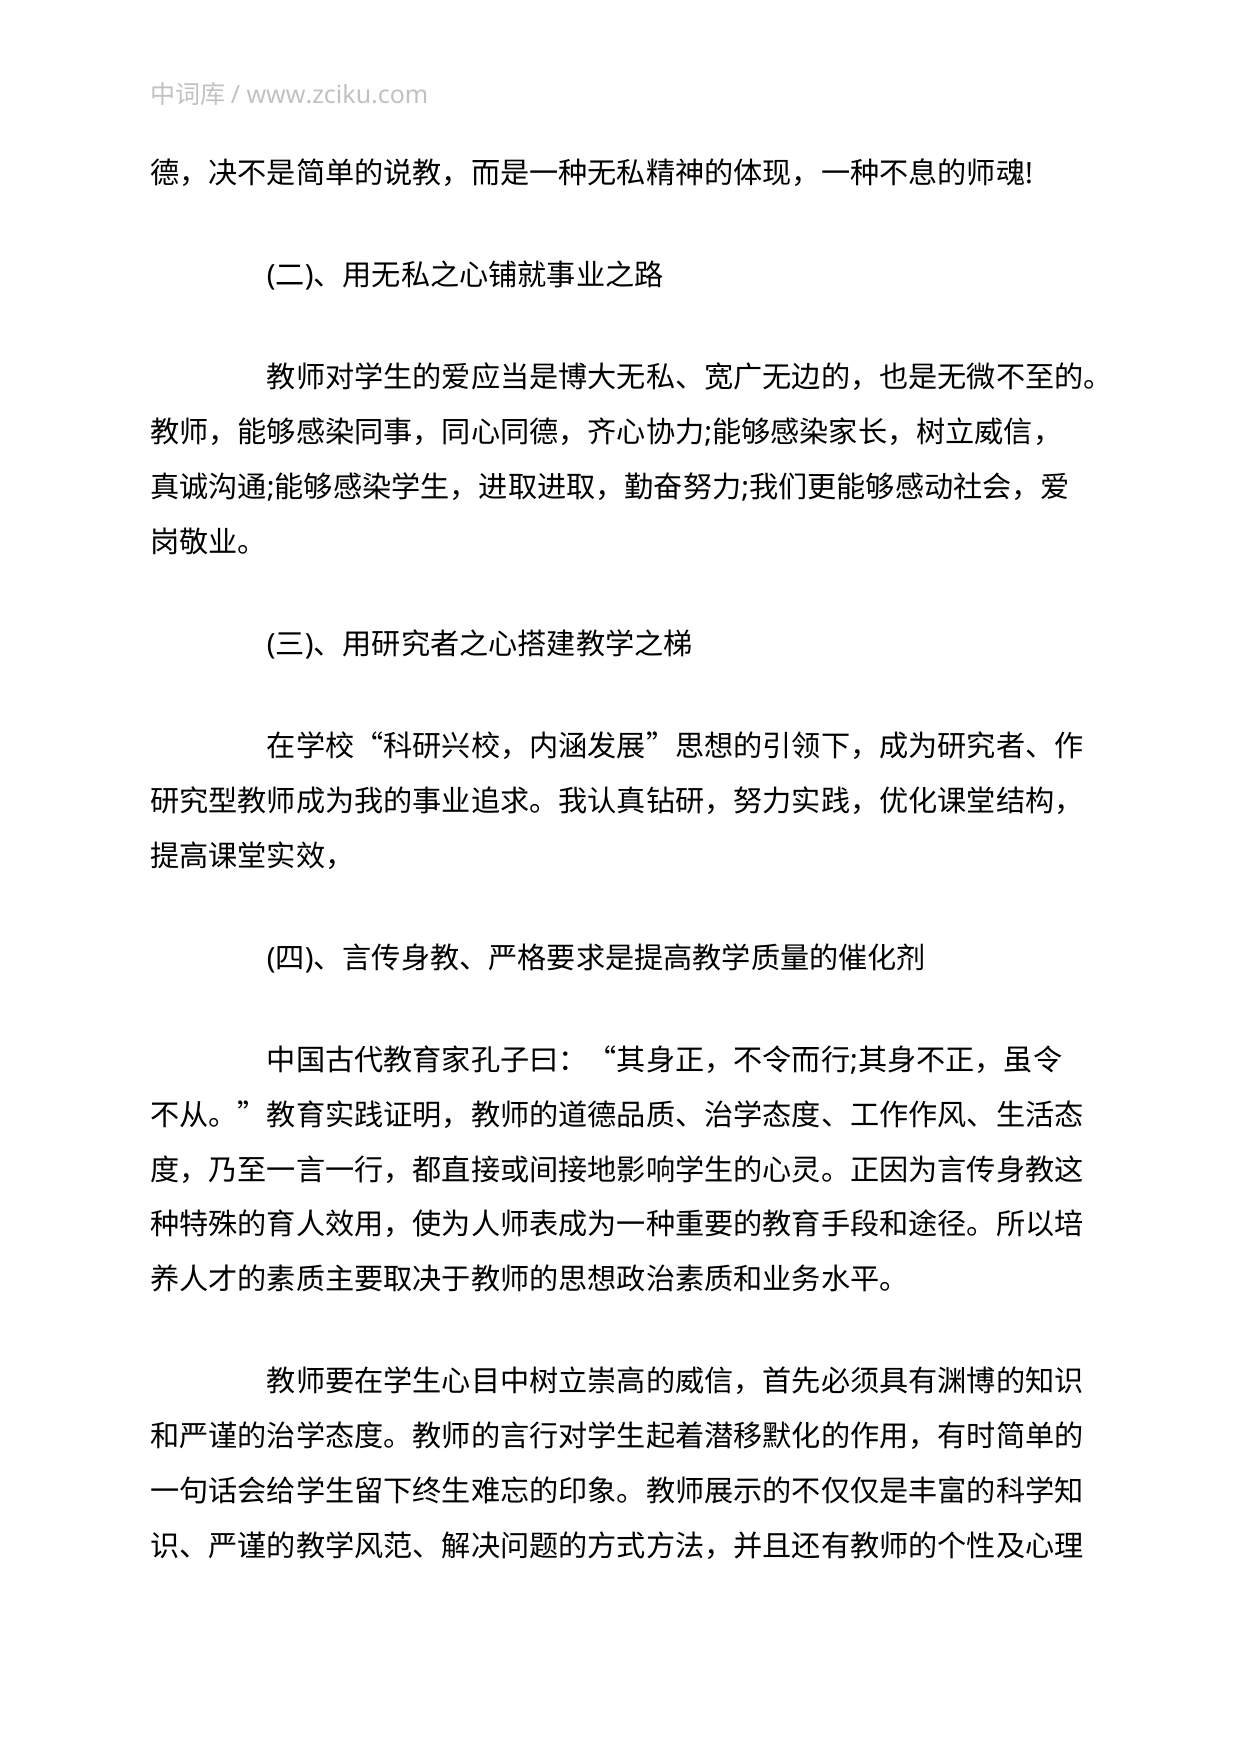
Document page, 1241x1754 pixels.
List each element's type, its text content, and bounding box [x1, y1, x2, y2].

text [150, 150, 1090, 192]
text 中国古代教育家孔子曰：“其身正，不令而行;其身不正，虽令不从。”教育实践证明，教师的道德品质、治学态度、工作作风、生活态度，乃至一言一行，都直接或间接地影响学生的心灵。正因为言传身教这种特殊的育人效用，使为人师表成为一种重要的教育手段和途径。所以培养人才的素质主要取决于教师的思想政治素质和业务水平。 [150, 1036, 1090, 1298]
text 教师对学生的爱应当是博大无私、宽广无边的，也是无微不至的。教师，能够感染同事，同心同德，齐心协力;能够感染家长，树立威信，真诚沟通;能够感染学生，进取进取，勤奋努力;我们更能够感动社会，爱岗敬业。 [150, 354, 1090, 561]
text (二)、用无私之心铺就事业之路 [150, 252, 1090, 294]
text 在学校“科研兴校，内涵发展”思想的引领下，成为研究者、作研究型教师成为我的事业追求。我认真钻研，努力实践，优化课堂结构，提高课堂实效， [150, 723, 1090, 875]
text (四)、言传身教、严格要求是提高教学质量的催化剂 [150, 934, 1090, 977]
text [150, 1358, 1090, 1564]
text (三)、用研究者之心搭建教学之梯 [150, 621, 1090, 663]
